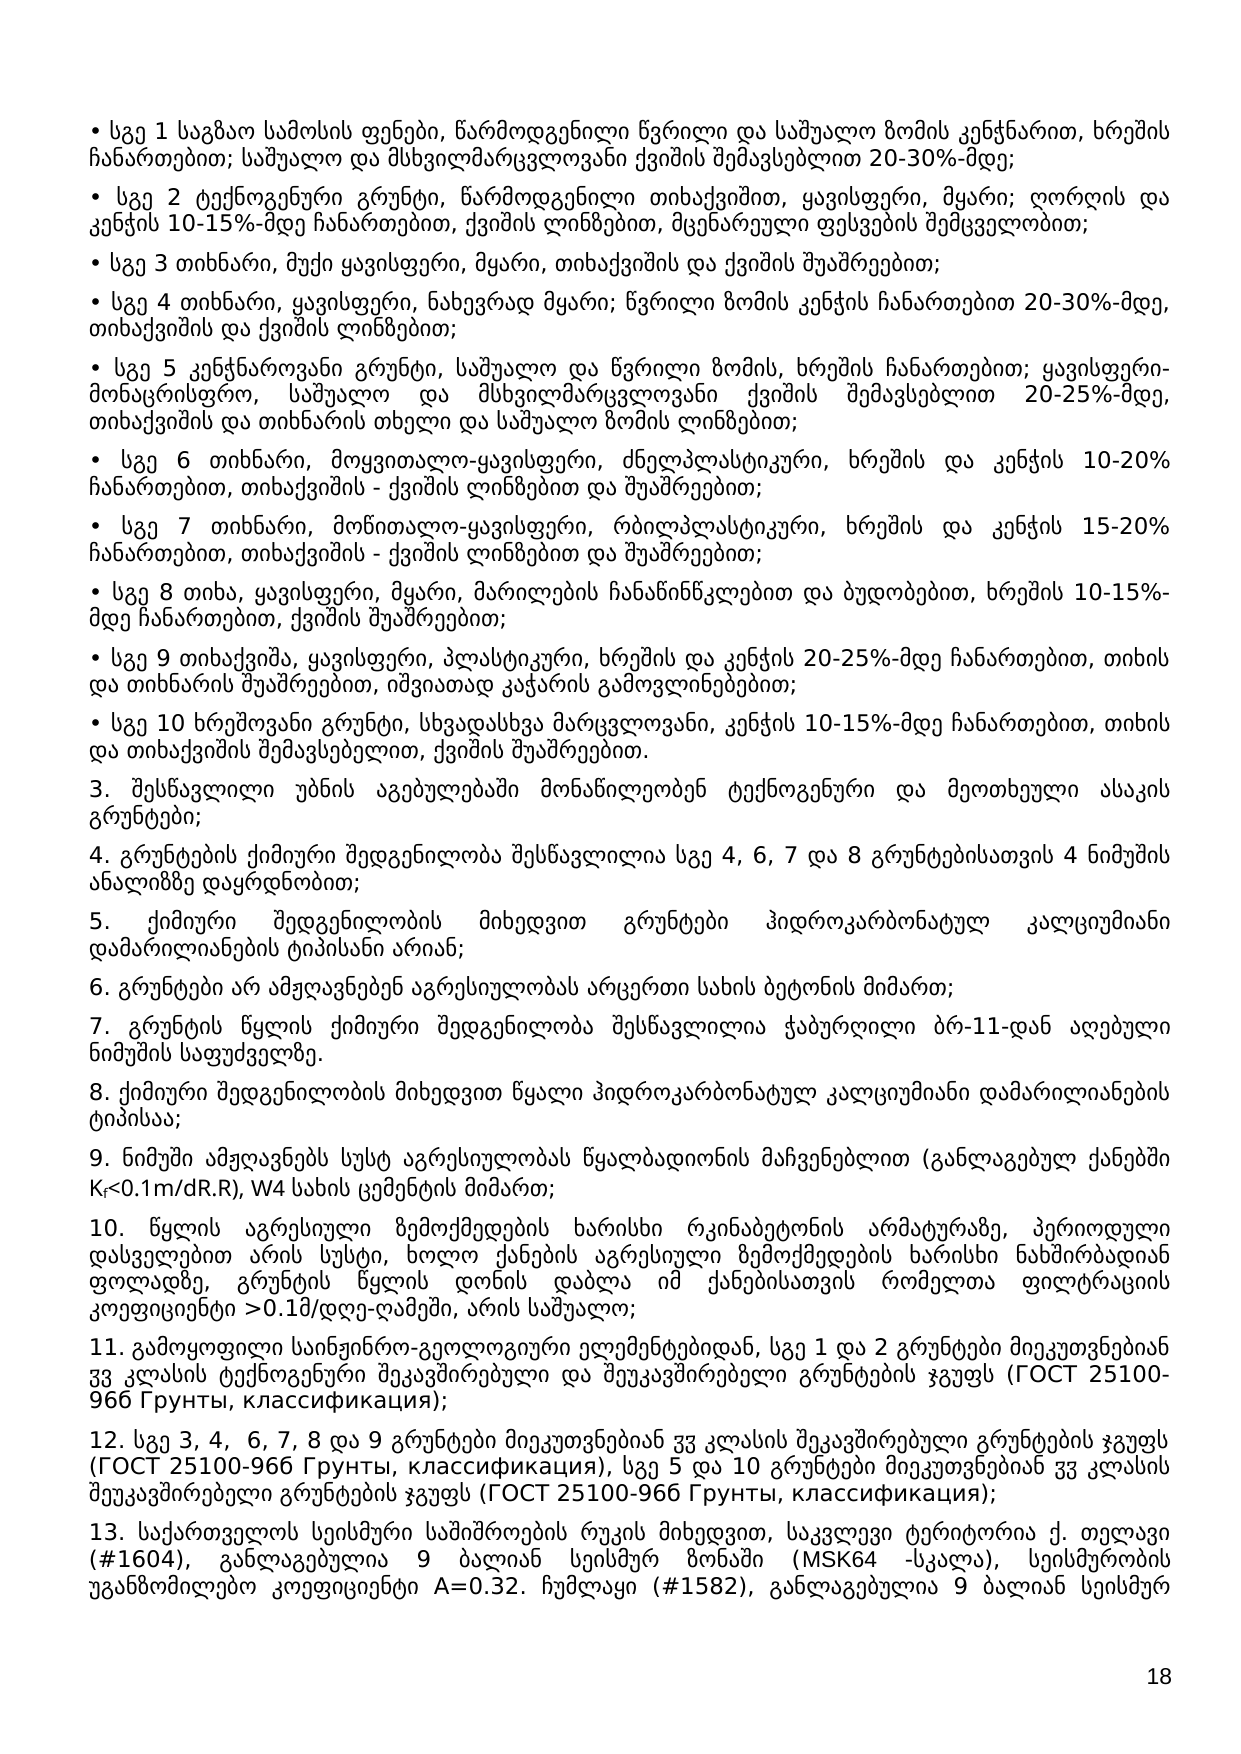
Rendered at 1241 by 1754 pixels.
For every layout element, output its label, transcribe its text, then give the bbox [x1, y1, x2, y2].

text 9. ნიმუში ამჟღავნებს სუსტ აგრესიულობას წყალბადიონის მაჩვენებლით (განლაგებულ ქანებში Kf<0.1m/dR.R), W4 სახის ცემენტის მიმართ; [89, 1145, 1172, 1203]
text • სგე 1 საგზაო სამოსის ფენები, წარმოდგენილი წვრილი და საშუალო ზომის კენჭნარით, ხრეშის ჩანართებით; საშუალო და მსხვილმარცვლოვანი ქვიშის შემავსებლით 20-30%-მდე; [89, 118, 1172, 171]
text • სგე 7 თიხნარი, მოწითალო-ყავისფერი, რბილპლასტიკური, ხრეშის და კენჭის 15-20% ჩანართებით, თიხაქვიშის - ქვიშის ლინზებით და შუაშრეებით; [89, 513, 1172, 566]
text 12. სგე 3, 4, 6, 7, 8 და 9 გრუნტები მიეკუთვნებიან ჳჳ კლასის შეკავშირებული გრუნტების ჯგუფს (ГОСТ 25100-96б Грунты, классификация), სგე 5 და 10 გრუნტები მიეკუთვნებიან ჳჳ კლასის შეუკავშირებელი გრუნტების ჯგუფს (ГОСТ 25100-96б Грунты, классификация); [89, 1427, 1172, 1507]
text • სგე 2 ტექნოგენური გრუნტი, წარმოდგენილი თიხაქვიშით, ყავისფერი, მყარი; ღორღის და კენჭის 10-15%-მდე ჩანართებით, ქვიშის ლინზებით, მცენარეული ფესვების შემცველობით; [89, 184, 1172, 237]
text • სგე 3 თიხნარი, მუქი ყავისფერი, მყარი, თიხაქვიშის და ქვიშის შუაშრეებით; [89, 250, 1172, 276]
text • სგე 8 თიხა, ყავისფერი, მყარი, მარილების ჩანაწინწკლებით და ბუდობებით, ხრეშის 10-15%-მდე ჩანართებით, ქვიშის შუაშრეებით; [89, 579, 1172, 632]
text 8. ქიმიური შედგენილობის მიხედვით წყალი ჰიდროკარბონატულ კალციუმიანი დამარილიანების ტიპისაა; [89, 1079, 1172, 1132]
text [89, 1519, 1172, 1599]
text 6. გრუნტები არ ამჟღავნებენ აგრესიულობას არცერთი სახის ბეტონის მიმართ; [89, 974, 1172, 1001]
text 4. გრუნტების ქიმიური შედგენილობა შესწავლილია სგე 4, 6, 7 და 8 გრუნტებისათვის 4 ნიმუშის ანალიზზე დაყრდნობით; [89, 842, 1172, 896]
text 3. შესწავლილი უბნის აგებულებაში მონაწილეობენ ტექნოგენური და მეოთხეული ასაკის გრუნტები; [89, 776, 1172, 830]
text • სგე 4 თიხნარი, ყავისფერი, ნახევრად მყარი; წვრილი ზომის კენჭის ჩანართებით 20-30%-მდე, თიხაქვიშის და ქვიშის ლინზებით; [89, 289, 1172, 342]
text 10. წყლის აგრესიული ზემოქმედების ხარისხი რკინაბეტონის არმატურაზე, პერიოდული დასველებით არის სუსტი, ხოლო ქანების აგრესიული ზემოქმედების ხარისხი ნახშირბადიან ფოლადზე, გრუნტის წყლის დონის დაბლა იმ ქანებისათვის რომელთა ფილტრაციის კოეფიციენტი >0.1მ/დღე-ღამეში, არის საშუალო; [89, 1215, 1172, 1322]
text • სგე 5 კენჭნაროვანი გრუნტი, საშუალო და წვრილი ზომის, ხრეშის ჩანართებით; ყავისფერი-მონაცრისფრო, საშუალო და მსხვილმარცვლოვანი ქვიშის შემავსებლით 20-25%-მდე, თიხაქვიშის და თიხნარის თხელი და საშუალო ზომის ლინზებით; [89, 355, 1172, 435]
text 7. გრუნტის წყლის ქიმიური შედგენილობა შესწავლილია ჭაბურღილი ბრ-11-დან აღებული ნიმუშის საფუძველზე. [89, 1013, 1172, 1066]
text • სგე 10 ხრეშოვანი გრუნტი, სხვადასხვა მარცვლოვანი, კენჭის 10-15%-მდე ჩანართებით, თიხის და თიხაქვიშის შემავსებელით, ქვიშის შუაშრეებით. [89, 711, 1172, 764]
text • სგე 9 თიხაქვიშა, ყავისფერი, პლასტიკური, ხრეშის და კენჭის 20-25%-მდე ჩანართებით, თიხის და თიხნარის შუაშრეებით, იშვიათად კაჭარის გამოვლინებებით; [89, 645, 1172, 698]
text 5. ქიმიური შედგენილობის მიხედვით გრუნტები ჰიდროკარბონატულ კალციუმიანი დამარილიანების ტიპისანი არიან; [89, 908, 1172, 961]
text 11. გამოყოფილი საინჟინრო-გეოლოგიური ელემენტებიდან, სგე 1 და 2 გრუნტები მიეკუთვნებიან ჳვ კლასის ტექნოგენური შეკავშირებული და შეუკავშირებელი გრუნტების ჯგუფს (ГОСТ 25100-96б Грунты, классификация); [89, 1334, 1172, 1414]
text • სგე 6 თიხნარი, მოყვითალო-ყავისფერი, ძნელპლასტიკური, ხრეშის და კენჭის 10-20% ჩანართებით, თიხაქვიშის - ქვიშის ლინზებით და შუაშრეებით; [89, 447, 1172, 501]
